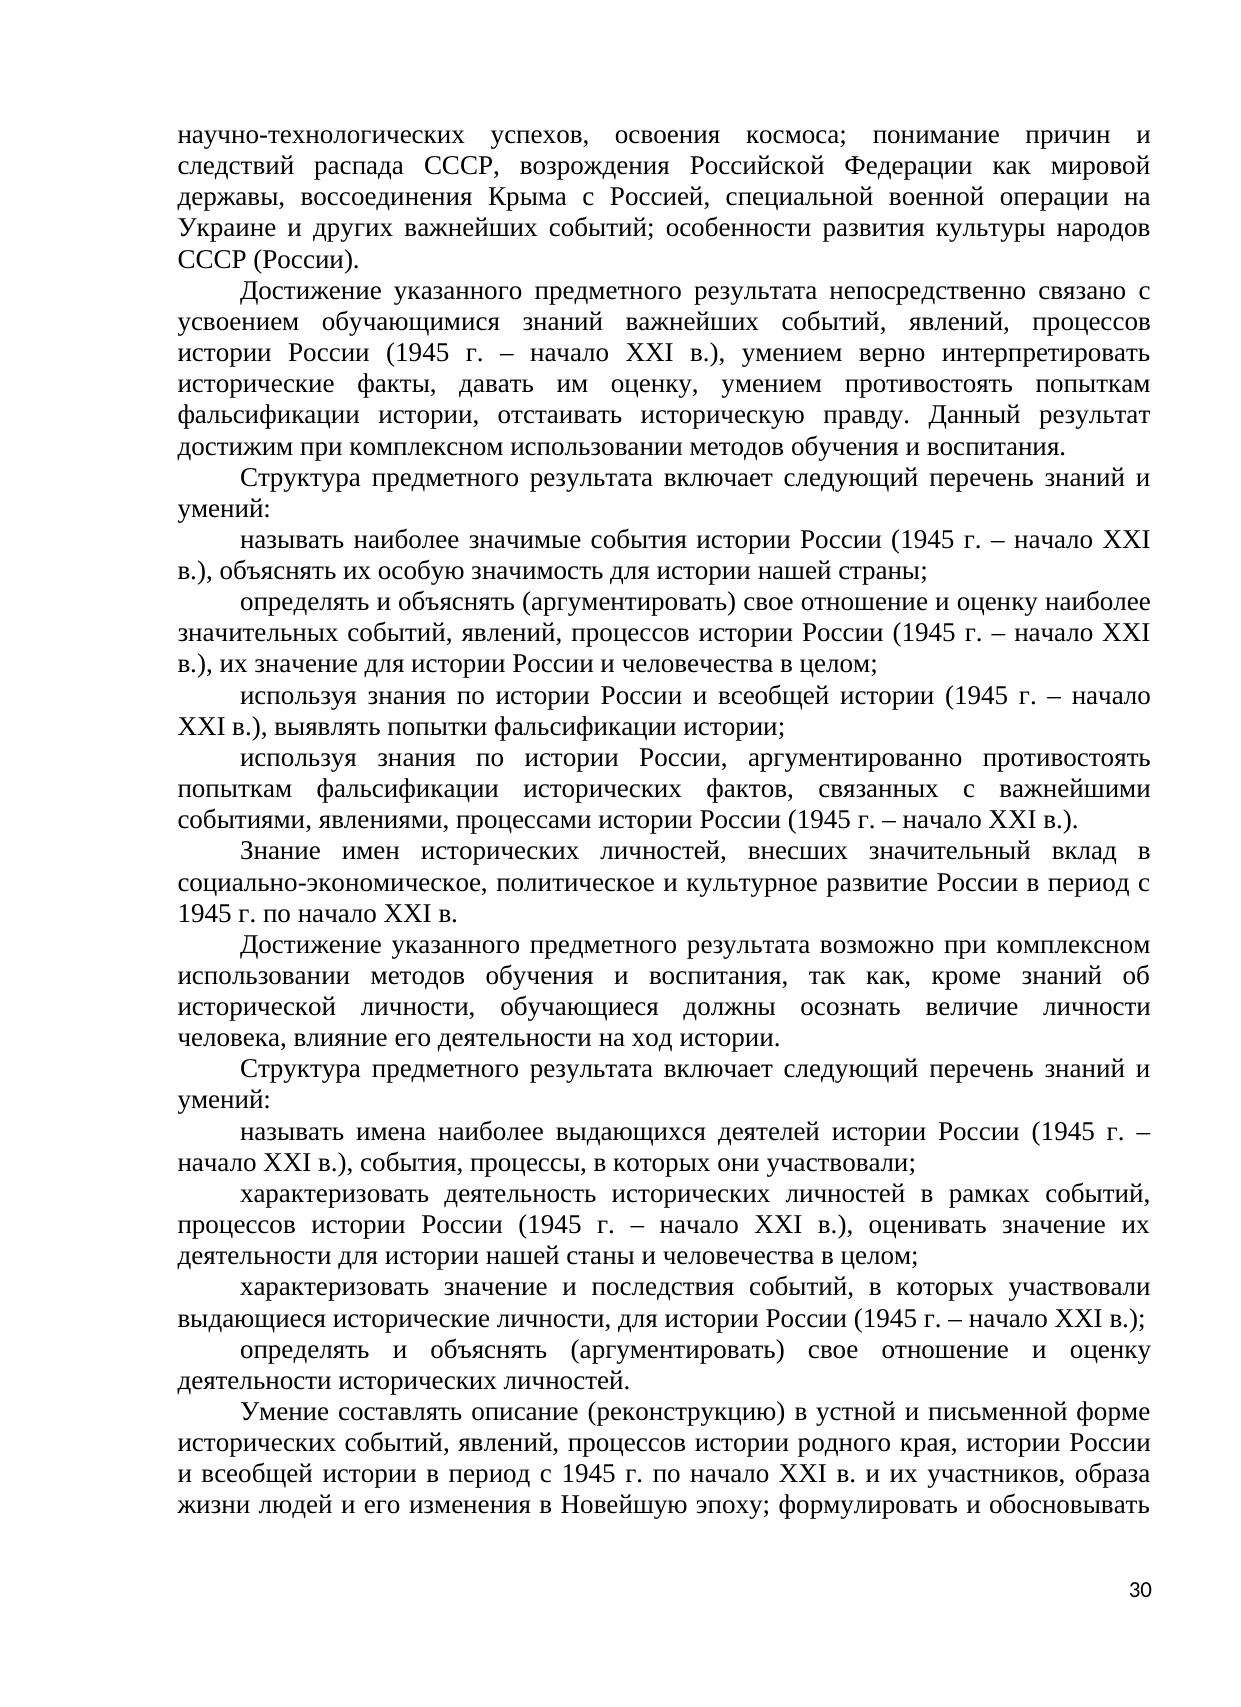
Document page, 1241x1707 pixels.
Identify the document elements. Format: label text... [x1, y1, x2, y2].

text Достижение указанного предметного результата возможно при комплексном использовании методов обучения и воспитания, так как, кроме знаний об исторической личности, обучающиеся должны осознать величие личности человека, влияние его деятельности на ход истории. [177, 928, 1152, 1052]
text Структура предметного результата включает следующий перечень знаний и умений: [177, 1052, 1152, 1115]
text называть имена наиболее выдающихся деятелей истории России (1945 г. – начало ХХI в.), события, процессы, в которых они участвовали; [177, 1115, 1152, 1177]
text называть наиболее значимые события истории России (1945 г. – начало ХХI в.), объяснять их особую значимость для истории нашей страны; [177, 523, 1152, 585]
text определять и объяснять (аргументировать) свое отношение и оценку деятельности исторических личностей. [177, 1333, 1152, 1395]
text характеризовать деятельность исторических личностей в рамках событий, процессов истории России (1945 г. – начало ХХI в.), оценивать значение их деятельности для истории нашей станы и человечества в целом; [177, 1177, 1152, 1271]
text Знание имен исторических личностей, внесших значительный вклад в социально-экономическое, политическое и культурное развитие России в период с 1945 г. по начало ХХI в. [177, 834, 1152, 928]
text определять и объяснять (аргументировать) свое отношение и оценку наиболее значительных событий, явлений, процессов истории России (1945 г. – начало ХХI в.), их значение для истории России и человечества в целом; [177, 585, 1152, 679]
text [177, 1395, 1152, 1520]
text Структура предметного результата включает следующий перечень знаний и умений: [177, 461, 1152, 523]
text используя знания по истории России, аргументированно противостоять попыткам фальсификации исторических фактов, связанных с важнейшими событиями, явлениями, процессами истории России (1945 г. – начало ХХI в.). [177, 741, 1152, 834]
text используя знания по истории России и всеобщей истории (1945 г. – начало ХХI в.), выявлять попытки фальсификации истории; [177, 679, 1152, 741]
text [177, 118, 1152, 274]
text характеризовать значение и последствия событий, в которых участвовали выдающиеся исторические личности, для истории России (1945 г. – начало ХХI в.); [177, 1271, 1152, 1333]
text Достижение указанного предметного результата непосредственно связано с усвоением обучающимися знаний важнейших событий, явлений, процессов истории России (1945 г. – начало ХХI в.), умением верно интерпретировать исторические факты, давать им оценку, умением противостоять попыткам фальсификации истории, отстаивать историческую правду. Данный результат достижим при комплексном использовании методов обучения и воспитания. [177, 274, 1152, 461]
